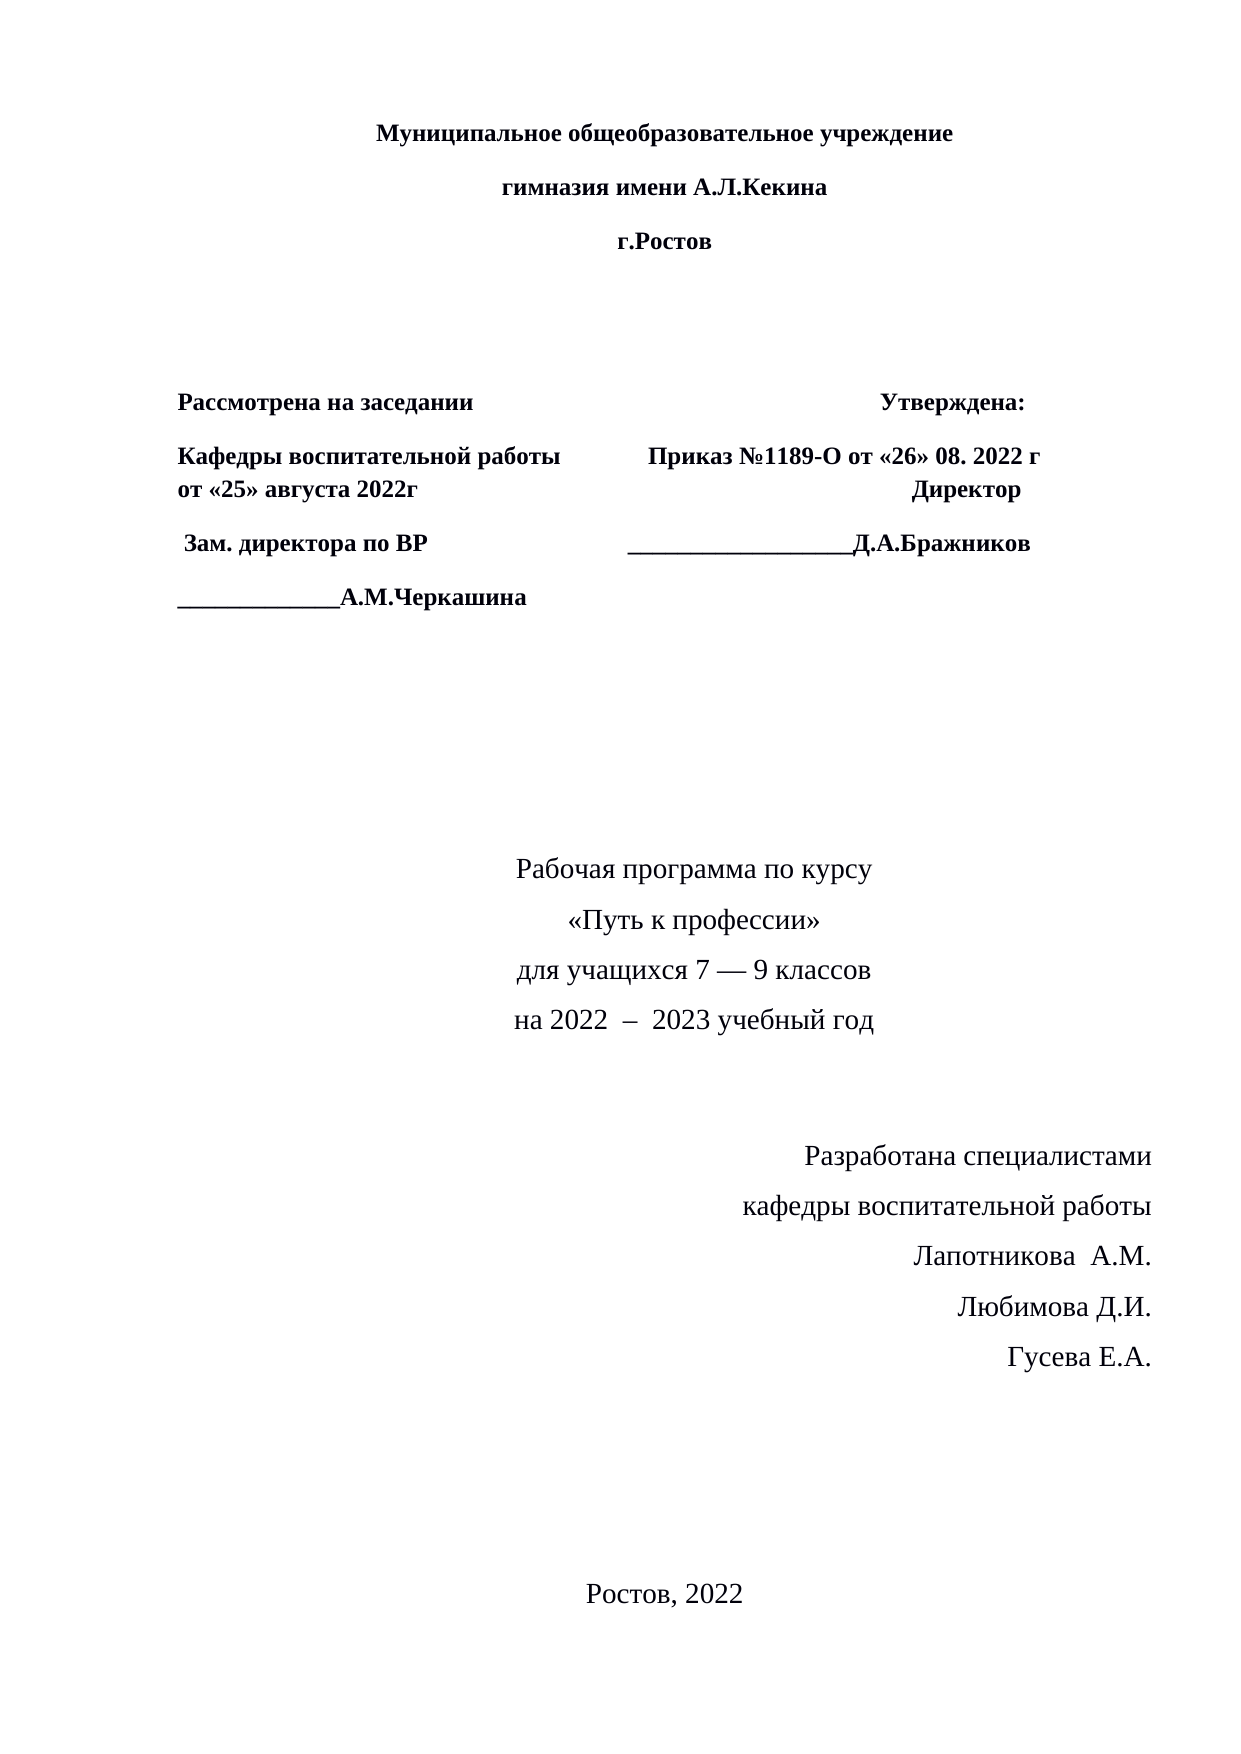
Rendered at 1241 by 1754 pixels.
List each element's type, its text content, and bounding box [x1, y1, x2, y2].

text Любимова Д.И. [177, 1289, 1152, 1322]
text кафедры воспитательной работы [177, 1188, 1152, 1222]
text _____________А.М.Черкашина [177, 582, 1152, 611]
text г.Ростов [177, 226, 1152, 254]
text Рассмотрена на заседании Утверждена: [177, 387, 1152, 416]
text Разработана специалистами [177, 1138, 1152, 1171]
text Кафедры воспитательной работы Приказ №1189-О от «26» 08. 2022 г от «25» августа 2022г Директор [177, 441, 1152, 503]
text Зам. директора по ВР __________________Д.А.Бражников [177, 528, 1152, 557]
text Лапотникова А.М. [177, 1238, 1152, 1272]
text Рабочая программа по курсу [177, 851, 1152, 885]
text на 2022 – 2023 учебный год [177, 1002, 1152, 1036]
text для учащихся 7 — 9 классов [177, 952, 1152, 986]
text гимназия имени А.Л.Кекина [177, 172, 1152, 201]
text Гусева Е.А. [177, 1339, 1152, 1373]
text Ростов, 2022 [177, 1576, 1152, 1610]
text «Путь к профессии» [177, 902, 1152, 935]
text Муниципальное общеобразовательное учреждение [177, 118, 1152, 147]
